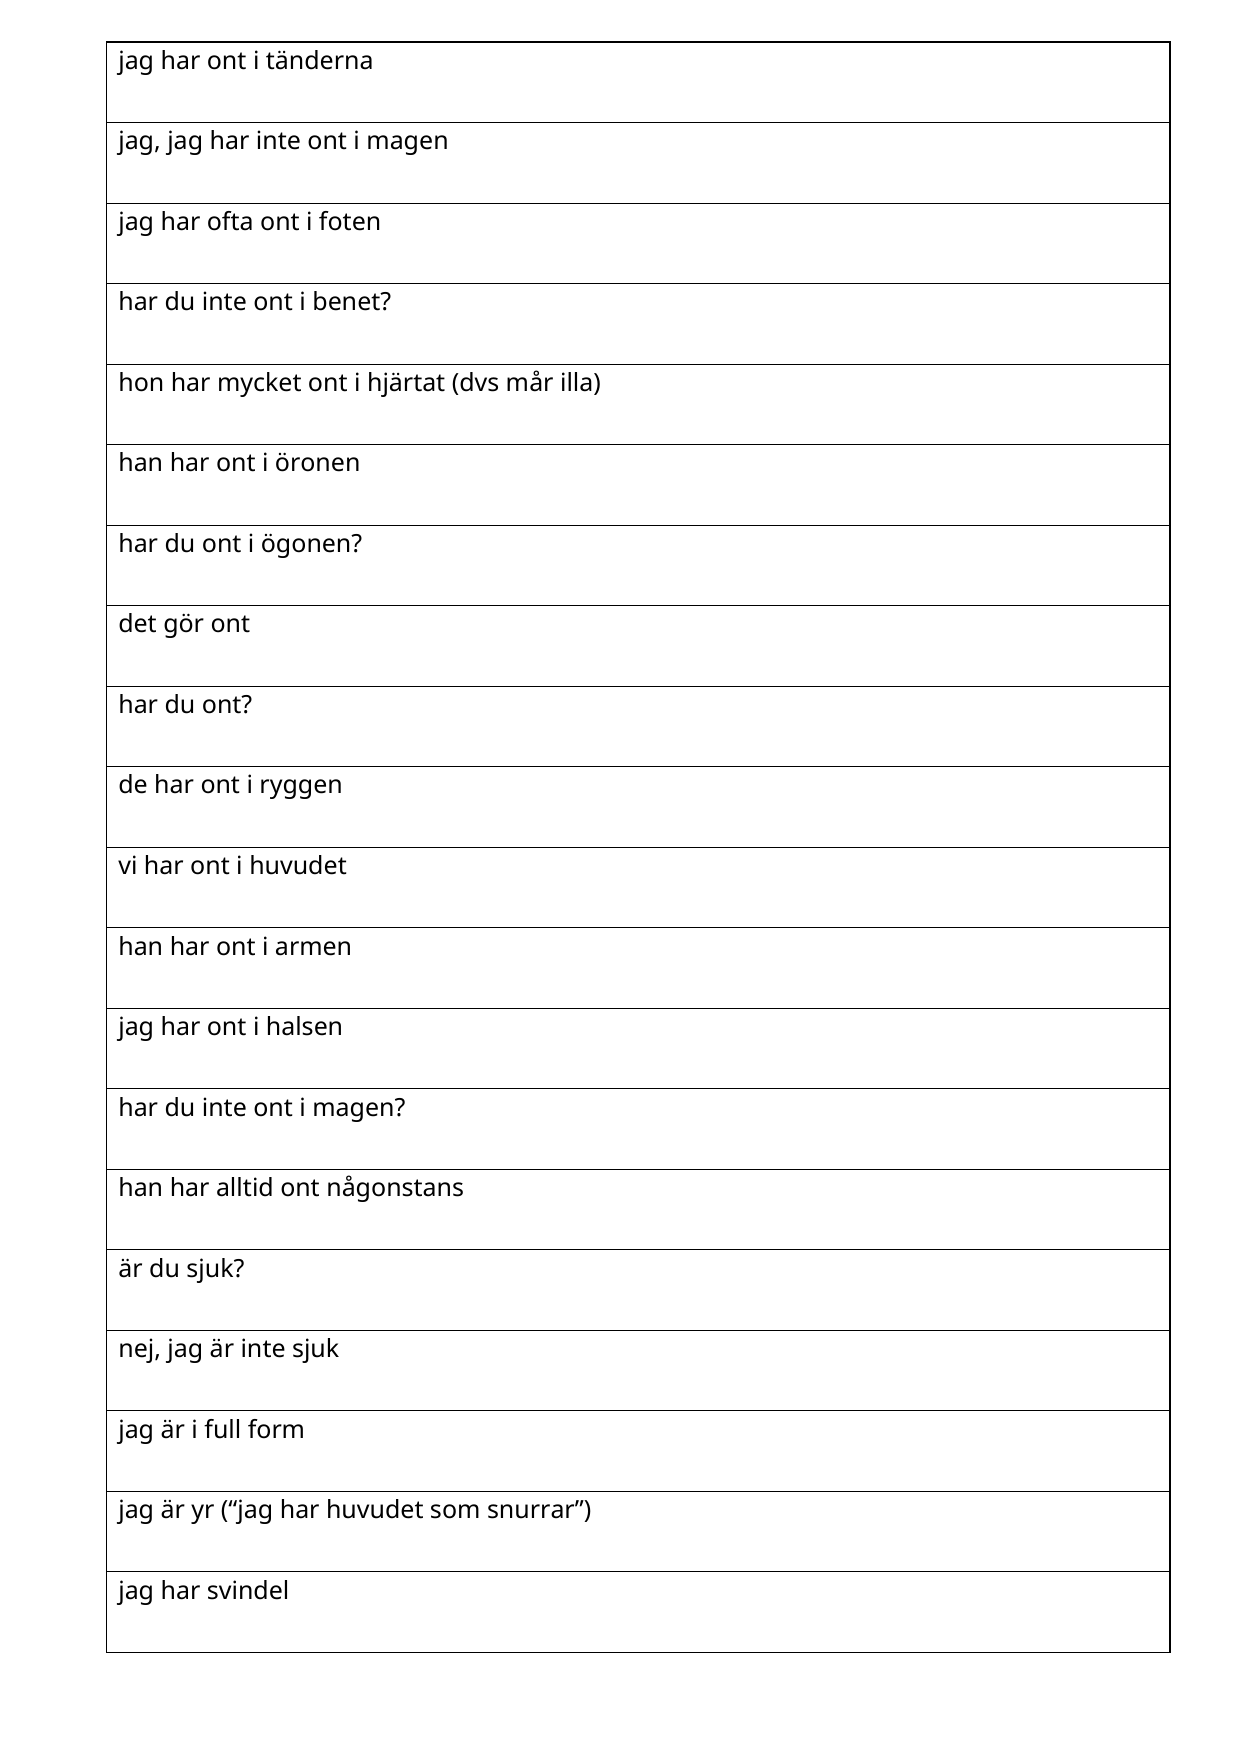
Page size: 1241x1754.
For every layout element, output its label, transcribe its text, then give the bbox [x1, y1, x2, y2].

table_cell jag har ont i halsen [107, 1009, 638, 1088]
table_cell [639, 1250, 1169, 1330]
table_cell [639, 445, 1169, 524]
table_cell har du inte ont i benet? [107, 284, 638, 363]
table_cell [639, 848, 1169, 927]
table_cell [639, 365, 1169, 444]
table_cell han har ont i öronen [107, 445, 638, 524]
table_cell har du inte ont i magen? [107, 1089, 638, 1169]
table_cell jag, jag har inte ont i magen [107, 123, 638, 202]
table_cell [639, 1492, 1169, 1571]
table_cell jag har ont i tänderna [107, 43, 638, 122]
table_cell [639, 1331, 1169, 1410]
table_cell [639, 204, 1169, 283]
table_cell är du sjuk? [107, 1250, 638, 1330]
table_cell hon har mycket ont i hjärtat (dvs mår illa) [107, 365, 638, 444]
table_cell de har ont i ryggen [107, 767, 638, 847]
table_cell det gör ont [107, 606, 638, 686]
table_cell [639, 43, 1169, 122]
table_cell [639, 1009, 1169, 1088]
table_cell [639, 284, 1169, 363]
table_cell jag är yr (“jag har huvudet som snurrar”) [107, 1492, 638, 1571]
table_cell jag är i full form [107, 1411, 638, 1491]
table_cell [639, 928, 1169, 1008]
table_cell [639, 1089, 1169, 1169]
table_cell [639, 1411, 1169, 1491]
table_cell nej, jag är inte sjuk [107, 1331, 638, 1410]
table_cell [639, 606, 1169, 686]
table_cell [639, 767, 1169, 847]
table_cell [639, 526, 1169, 605]
table_cell [639, 1170, 1169, 1249]
table_cell jag har svindel [107, 1572, 638, 1652]
table_cell [639, 1572, 1169, 1652]
table_cell vi har ont i huvudet [107, 848, 638, 927]
table_cell han har alltid ont någonstans [107, 1170, 638, 1249]
table_cell [639, 687, 1169, 766]
table_cell har du ont i ögonen? [107, 526, 638, 605]
table_cell har du ont? [107, 687, 638, 766]
table_cell jag har ofta ont i foten [107, 204, 638, 283]
table_cell han har ont i armen [107, 928, 638, 1008]
table_cell [639, 123, 1169, 202]
